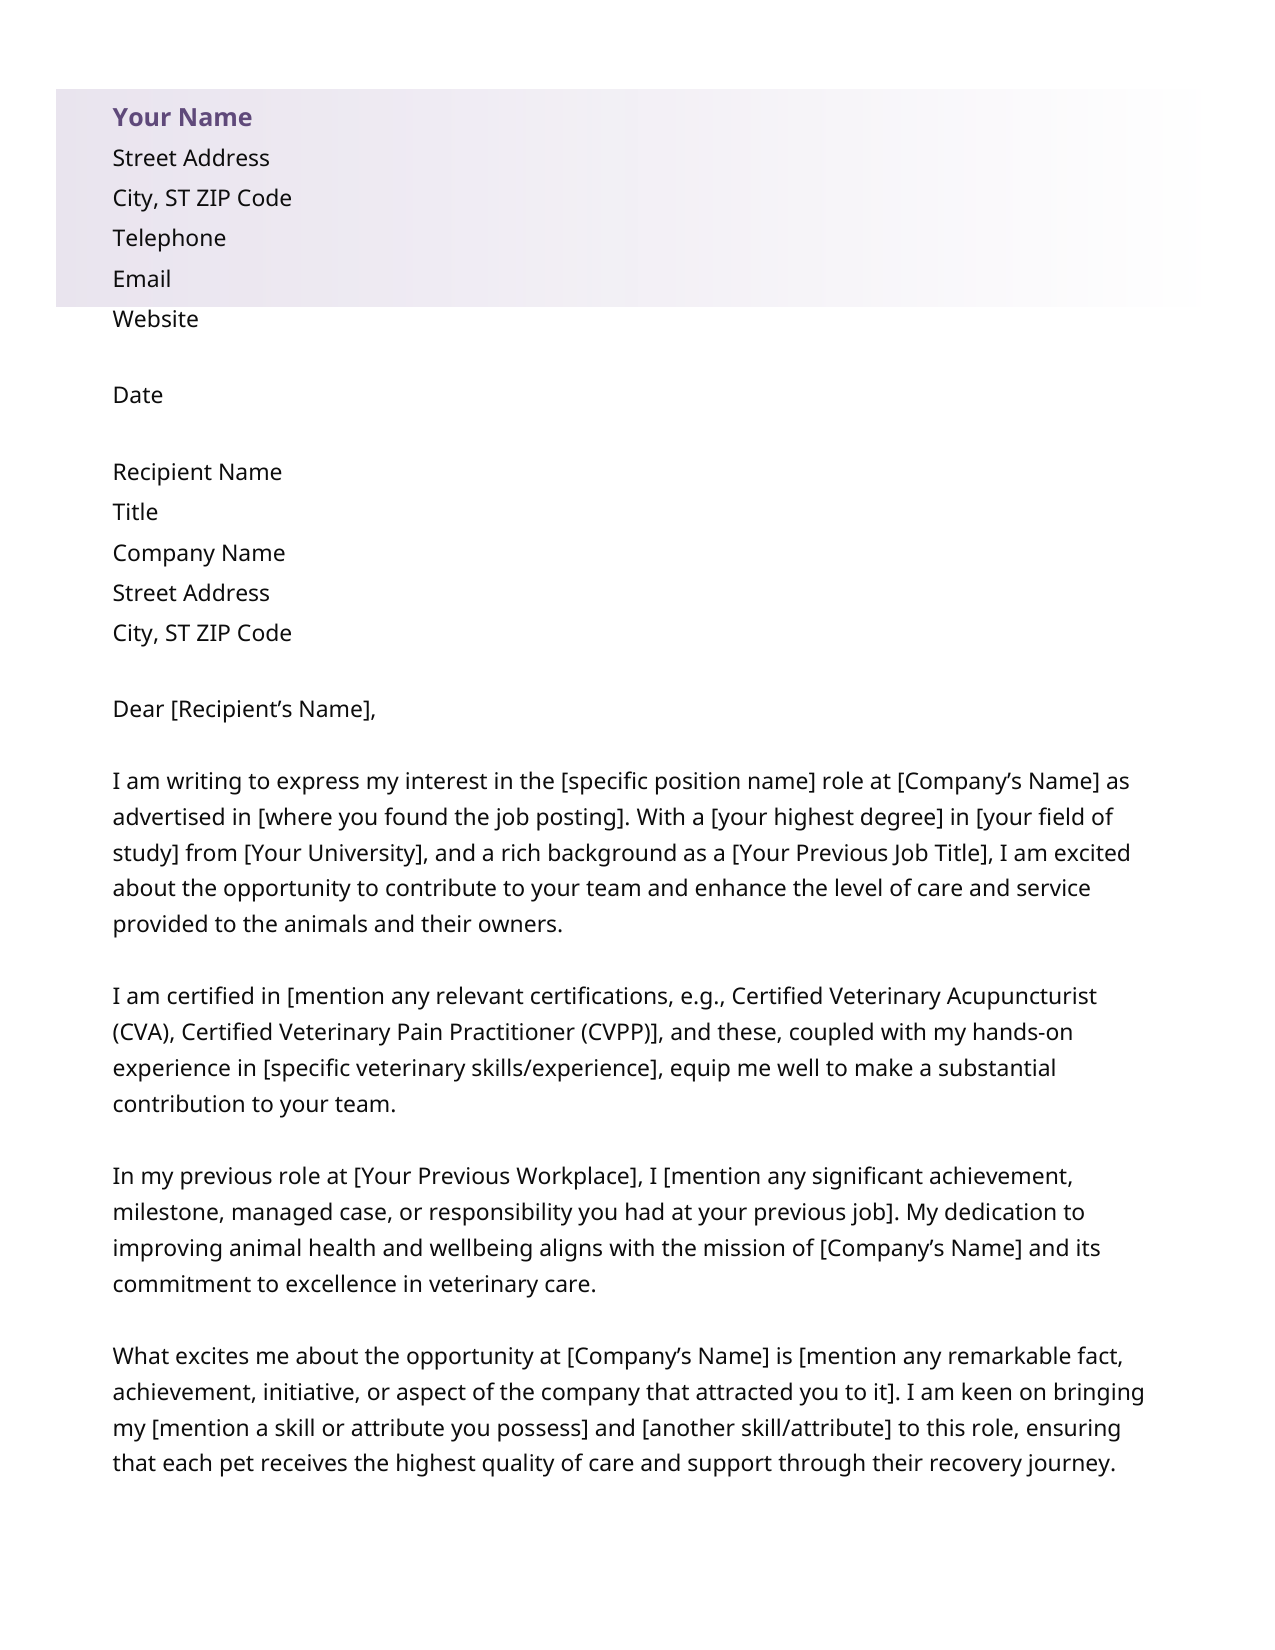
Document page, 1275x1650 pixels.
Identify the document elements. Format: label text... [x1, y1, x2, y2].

text What excites me about the opportunity at [Company’s Name] is [mention any remarkable fact, achievement, initiative, or aspect of the company that attracted you to it]. I am keen on bringing my [mention a skill or attribute you possess] and [another skill/attribute] to this role, ensuring that each pet receives the highest quality of care and support through their recovery journey. [112, 1339, 1162, 1479]
text I am writing to express my interest in the [specific position name] role at [Company’s Name] as advertised in [where you found the job posting]. With a [your highest degree] in [your field of study] from [Your University], and a rich background as a [Your Previous Job Title], I am excited about the opportunity to contribute to your team and enhance the level of care and service provided to the animals and their owners. [112, 764, 1162, 939]
text In my previous role at [Your Previous Workplace], I [mention any significant achievement, milestone, managed case, or responsibility you had at your previous job]. My dedication to improving animal health and wellbeing aligns with the mission of [Company’s Name] and its commitment to excellence in veterinary care. [112, 1160, 1162, 1299]
text Dear [Recipient’s Name], [112, 693, 1162, 724]
text I am certified in [mention any relevant certifications, e.g., Certified Veterinary Acupuncturist (CVA), Certified Veterinary Pain Practitioner (CVPP)], and these, coupled with my hands-on experience in [specific veterinary skills/experience], equip me well to make a substantial contribution to your team. [112, 980, 1162, 1119]
